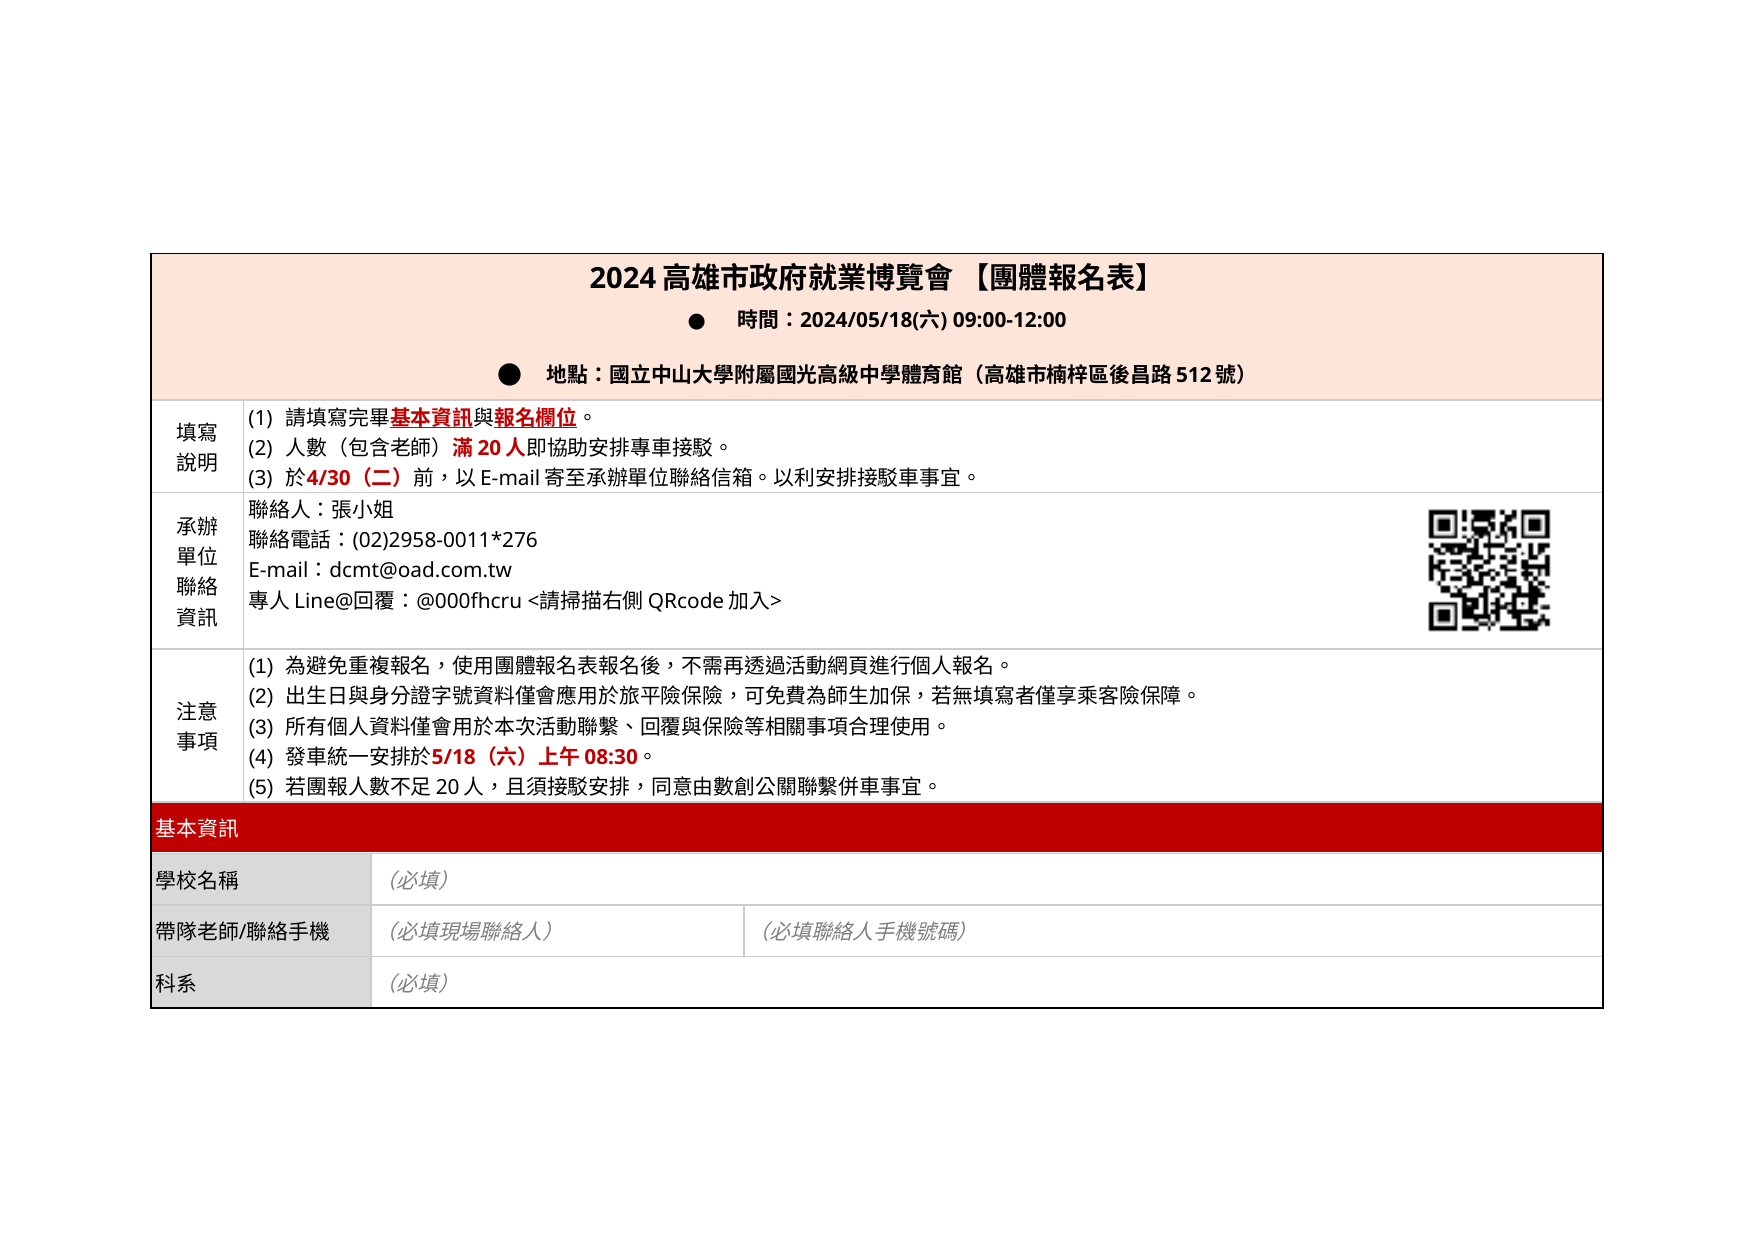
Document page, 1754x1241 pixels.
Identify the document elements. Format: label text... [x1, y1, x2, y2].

table_cell 學校名稱 [152, 854, 370, 904]
table_cell 科系 [152, 957, 370, 1007]
table_cell 填寫 說明 [152, 401, 243, 492]
table_cell 若 [244, 650, 1602, 801]
table_cell （必填現場聯絡人） [372, 906, 743, 956]
table_cell 注意 事項 [152, 650, 243, 801]
table_cell 聯絡人：張小姐 聯絡電話：(02)2958-0011*276 E-mail：dcmt@oad.com.tw 專人Line@回覆：@000fhcru <請掃描右側QRcode加入> [244, 493, 1602, 648]
picture [1413, 494, 1567, 648]
table_cell （必填聯絡人手機號碼） [745, 906, 1602, 956]
table_cell （必填） [372, 854, 1602, 904]
table_cell 人數（包含老師）滿20人即協助安排專車接駁。 於 [244, 401, 1602, 492]
table_header 2024高雄市政府就業博覽會 【團體報名表】 時間：2024/05/18(六) 09:00-12:00 地點：國立中山大學附屬國光高級中學體育館（高雄市楠梓區後昌路512號） [152, 254, 1602, 399]
table_cell 基本資訊 [152, 803, 1602, 852]
table_cell 承辦 單位 聯絡 資訊 [152, 493, 243, 648]
table_cell 帶隊老師/聯絡手機 [152, 906, 370, 956]
table_cell （必填） [372, 957, 1602, 1007]
